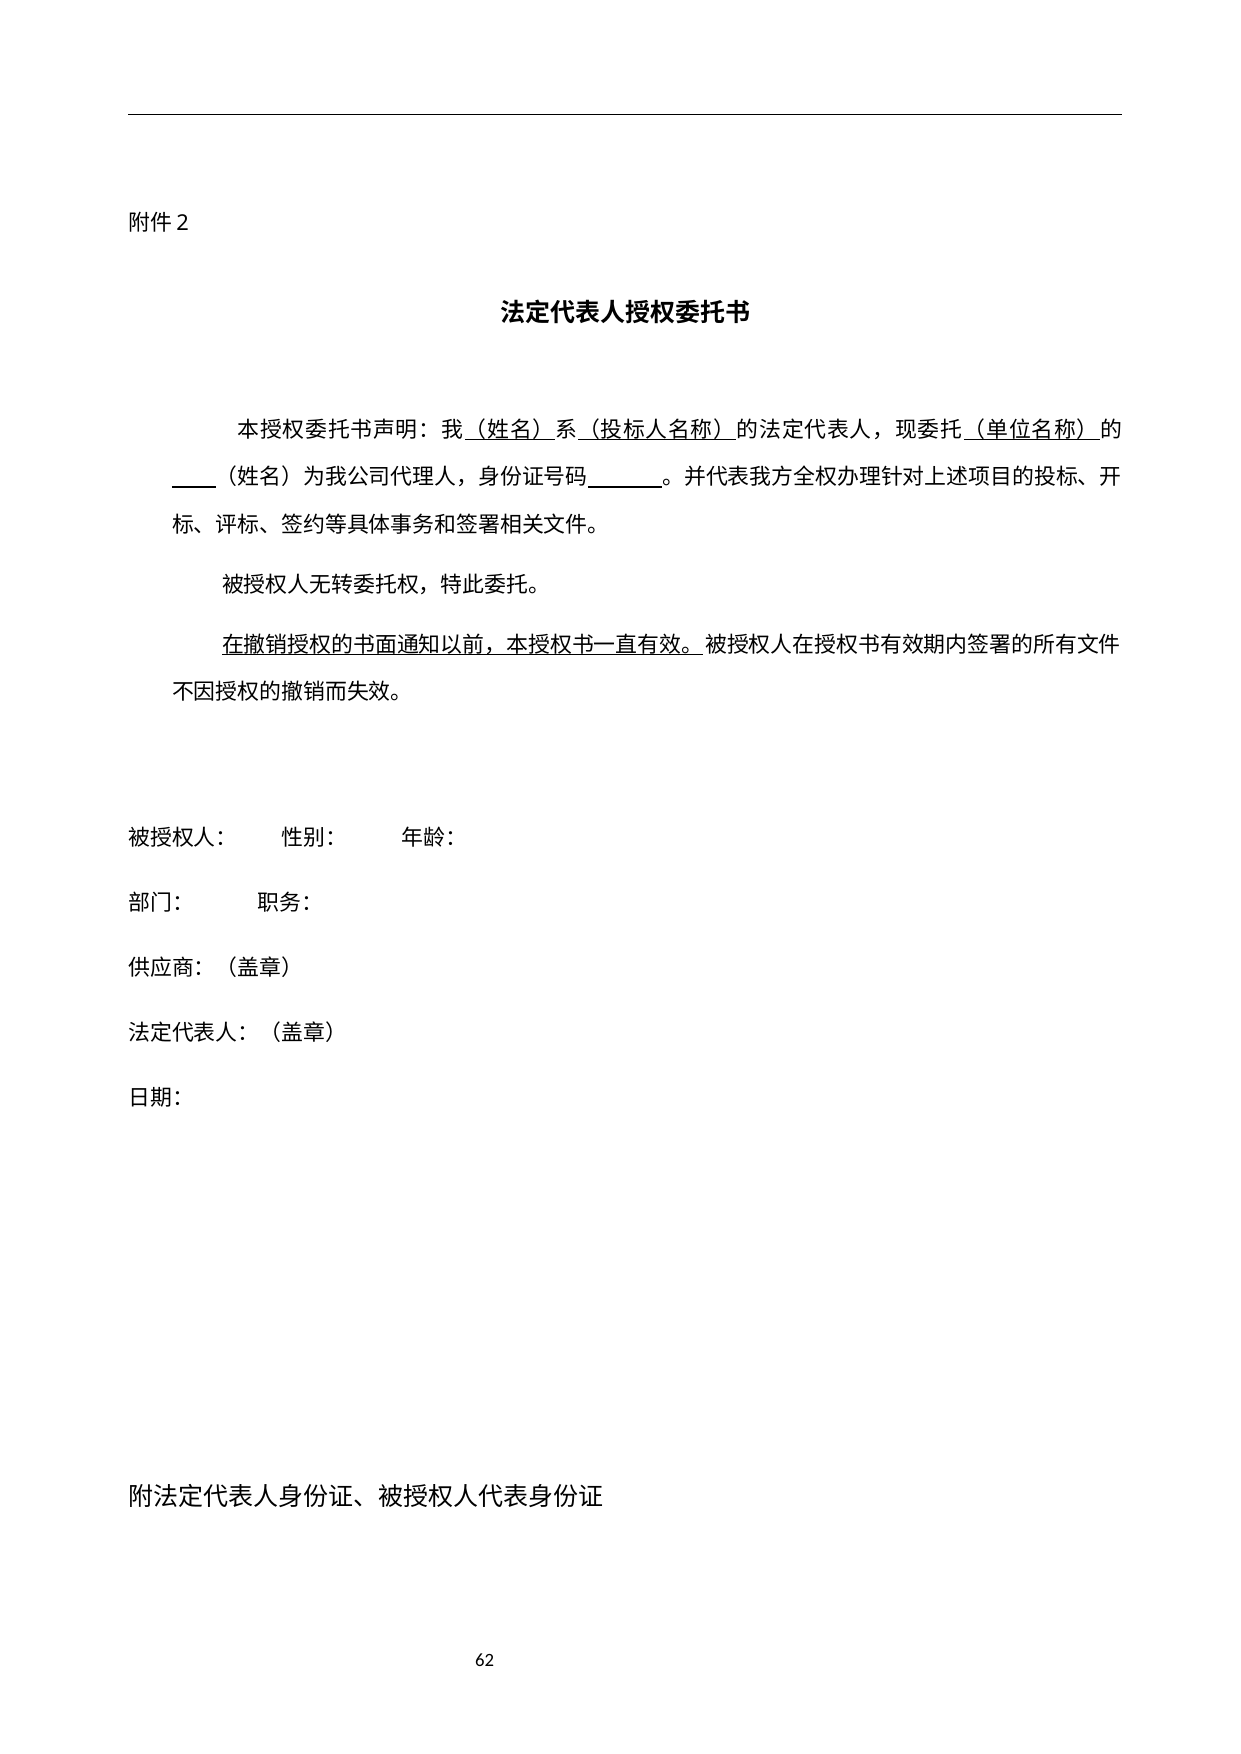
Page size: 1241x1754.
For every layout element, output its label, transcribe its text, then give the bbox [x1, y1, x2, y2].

text 在撤销授权的书面通知以前，本授权书一直有效。被授权人在授权书有效期内签署的所有文件不因授权的撤销而失效。 [172, 627, 1122, 706]
text 供应商：（盖章） [128, 949, 1122, 982]
text 附件2 [128, 205, 1122, 237]
text 被授权人： 性别： 年龄： [128, 819, 1122, 852]
text 部门： 职务： [128, 884, 1122, 917]
text 法定代表人：（盖章） [128, 1014, 1122, 1047]
text 法定代表人授权委托书 [128, 293, 1122, 329]
text 日期： [128, 1079, 1122, 1112]
text 本授权委托书声明：我（姓名）系（投标人名称）的法定代表人，现委托（单位名称）的 （姓名）为我公司代理人，身份证号码 。并代表我方全权办理针对上述项目的投标、开标、评标、签约等具体事务和签署相关文件。 [172, 412, 1122, 538]
text 附法定代表人身份证、被授权人代表身份证 [128, 1476, 1122, 1512]
text 被授权人无转委托权，特此委托。 [172, 567, 1122, 598]
